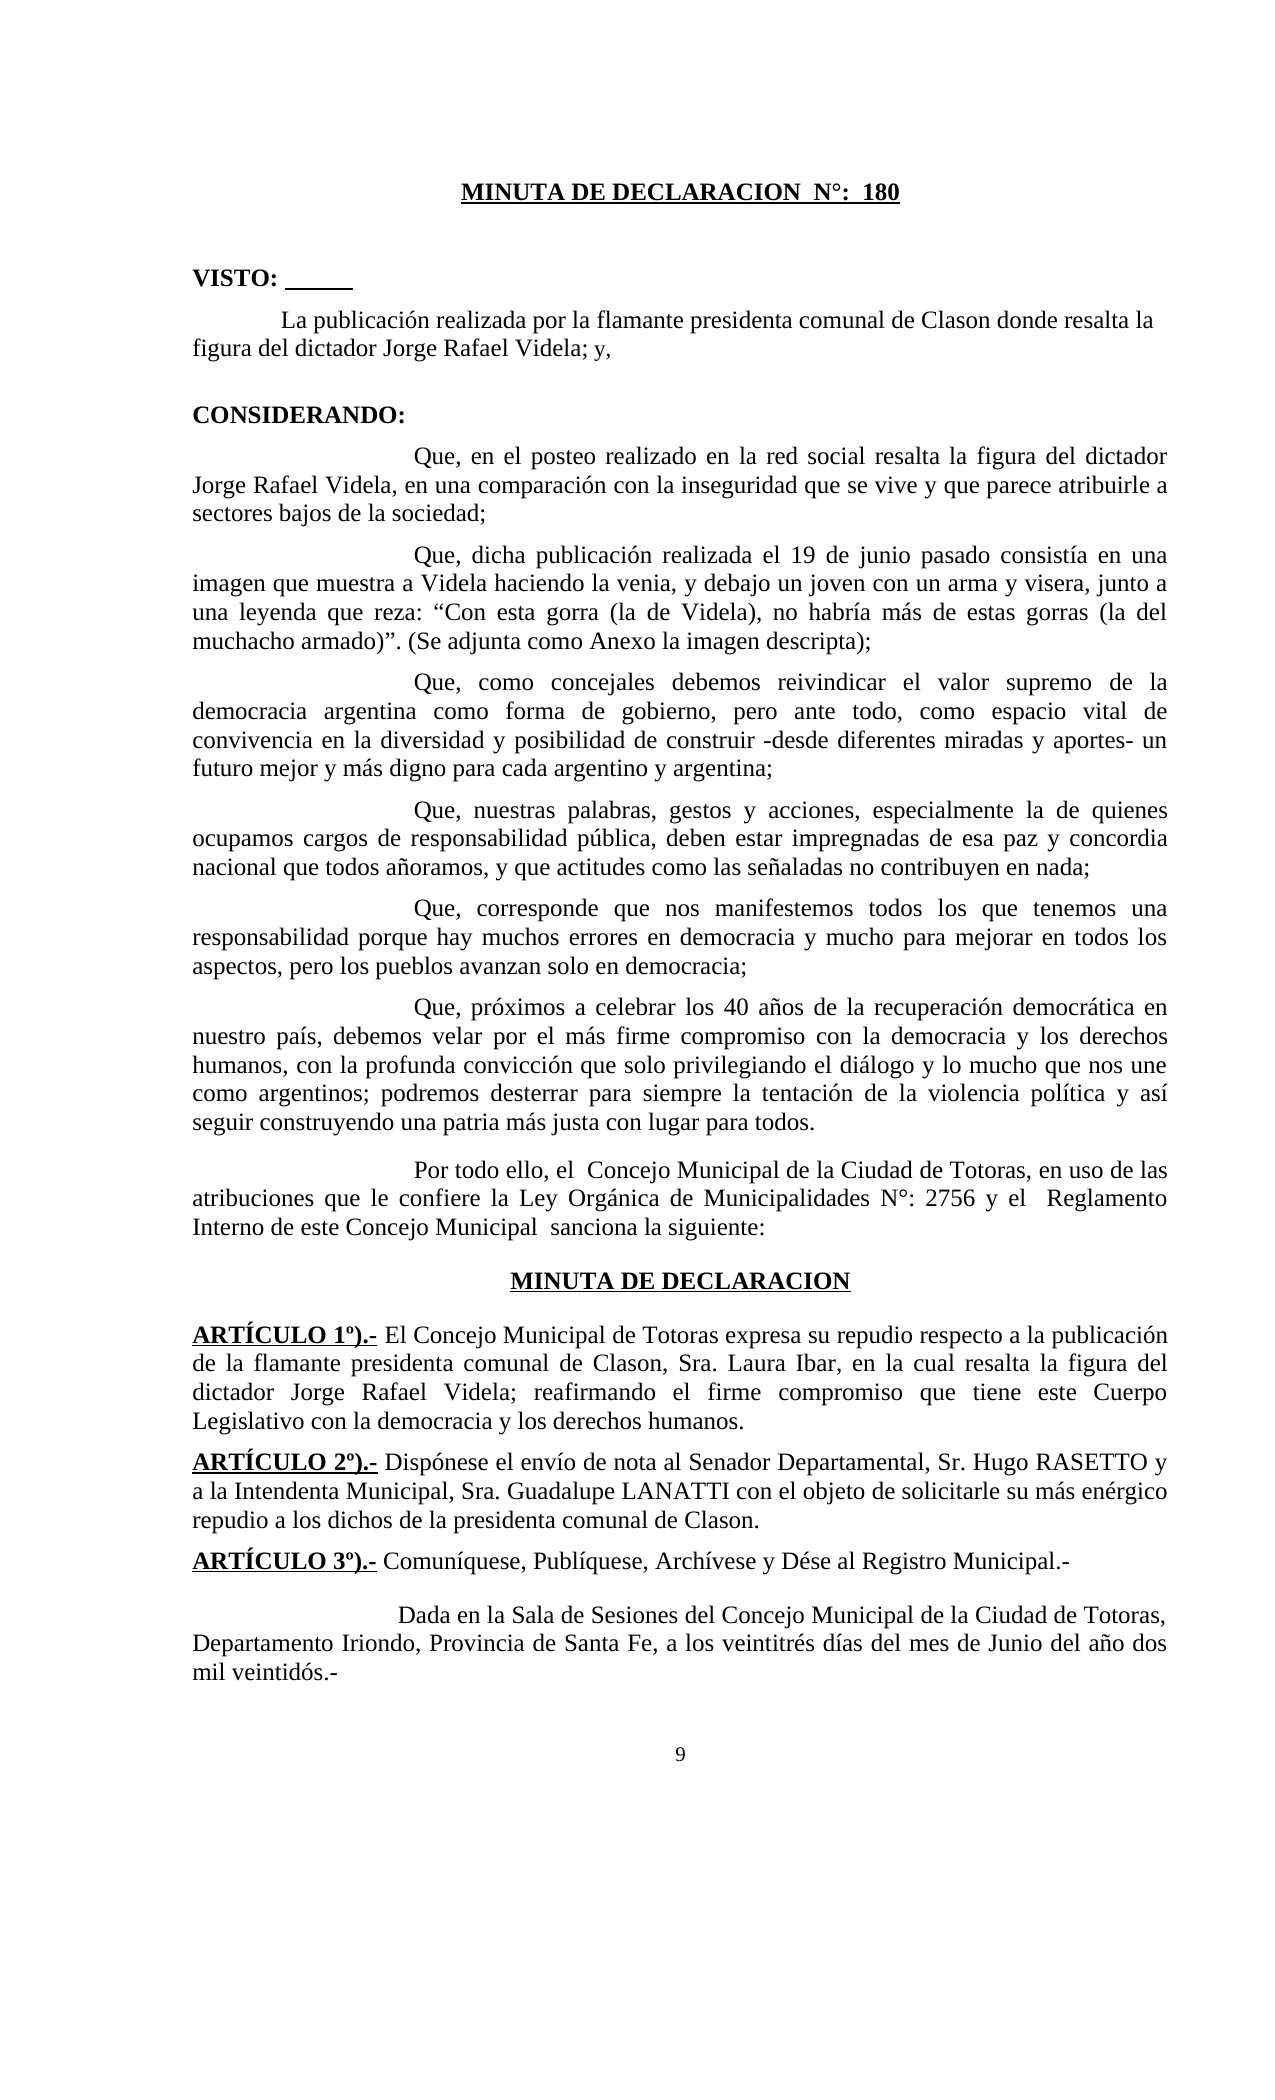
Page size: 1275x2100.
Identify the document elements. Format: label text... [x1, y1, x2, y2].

text Que, corresponde que nos manifestemos todos los que tenemos una responsabilidad porque hay muchos errores en democracia y mucho para mejorar en todos los aspectos, pero los pueblos avanzan solo en democracia; [192, 893, 1169, 980]
text ARTÍCULO 3º).- Comuníquese, Publíquese, Archívese y Dése al Registro Municipal.- [192, 1546, 1169, 1575]
text Que, dicha publicación realizada el 19 de junio pasado consistía en una imagen que muestra a Videla haciendo la venia, y debajo un joven con un arma y visera, junto a una leyenda que reza: “Con esta gorra (la de Videla), no habría más de estas gorras (la del muchacho armado)”. (Se adjunta como Anexo la imagen descripta); [192, 540, 1169, 655]
text CONSIDERANDO: [192, 400, 1169, 428]
text Que, en el posteo realizado en la red social resalta la figura del dictador Jorge Rafael Videla, en una comparación con la inseguridad que se vive y que parece atribuirle a sectores bajos de la sociedad; [192, 441, 1169, 527]
text ARTÍCULO 2º).- Dispónese el envío de nota al Senador Departamental, Sr. Hugo RASETTO y a la Intendenta Municipal, Sra. Guadalupe LANATTI con el objeto de solicitarle su más enérgico repudio a los dichos de la presidenta comunal de Clason. [192, 1447, 1169, 1533]
text Que, nuestras palabras, gestos y acciones, especialmente la de quienes ocupamos cargos de responsabilidad pública, deben estar impregnadas de esa paz y concordia nacional que todos añoramos, y que actitudes como las señaladas no contribuyen en nada; [192, 795, 1169, 881]
text MINUTA DE DECLARACION [192, 1266, 1169, 1295]
text Dada en la Sala de Sesiones del Concejo Municipal de la Ciudad de Totoras, Departamento Iriondo, Provincia de Santa Fe, a los veintitrés días del mes de Junio del año dos mil veintidós.- [192, 1600, 1169, 1686]
text Por todo ello, el Concejo Municipal de la Ciudad de Totoras, en uso de las atribuciones que le confiere la Ley Orgánica de Municipalidades N°: 2756 y el Reglamento Interno de este Concejo Municipal sanciona la siguiente: [192, 1155, 1169, 1241]
title VISTO: [192, 263, 1169, 292]
text Que, como concejales debemos reivindicar el valor supremo de la democracia argentina como forma de gobierno, pero ante todo, como espacio vital de convivencia en la diversidad y posibilidad de construir -desde diferentes miradas y aportes- un futuro mejor y más digno para cada argentino y argentina; [192, 667, 1169, 782]
subtitle MINUTA DE DECLARACION N°: 180 [192, 177, 1169, 206]
text Que, próximos a celebrar los 40 años de la recuperación democrática en nuestro país, debemos velar por el más firme compromiso con la democracia y los derechos humanos, con la profunda convicción que solo privilegiando el diálogo y lo mucho que nos une como argentinos; podremos desterrar para siempre la tentación de la violencia política y así seguir construyendo una patria más justa con lugar para todos. [192, 992, 1169, 1136]
text La publicación realizada por la flamante presidenta comunal de Clason donde resalta la figura del dictador Jorge Rafael Videla; y, [192, 305, 1169, 362]
text ARTÍCULO 1º).- El Concejo Municipal de Totoras expresa su repudio respecto a la publicación de la flamante presidenta comunal de Clason, Sra. Laura Ibar, en la cual resalta la figura del dictador Jorge Rafael Videla; reafirmando el firme compromiso que tiene este Cuerpo Legislativo con la democracia y los derechos humanos. [192, 1320, 1169, 1435]
